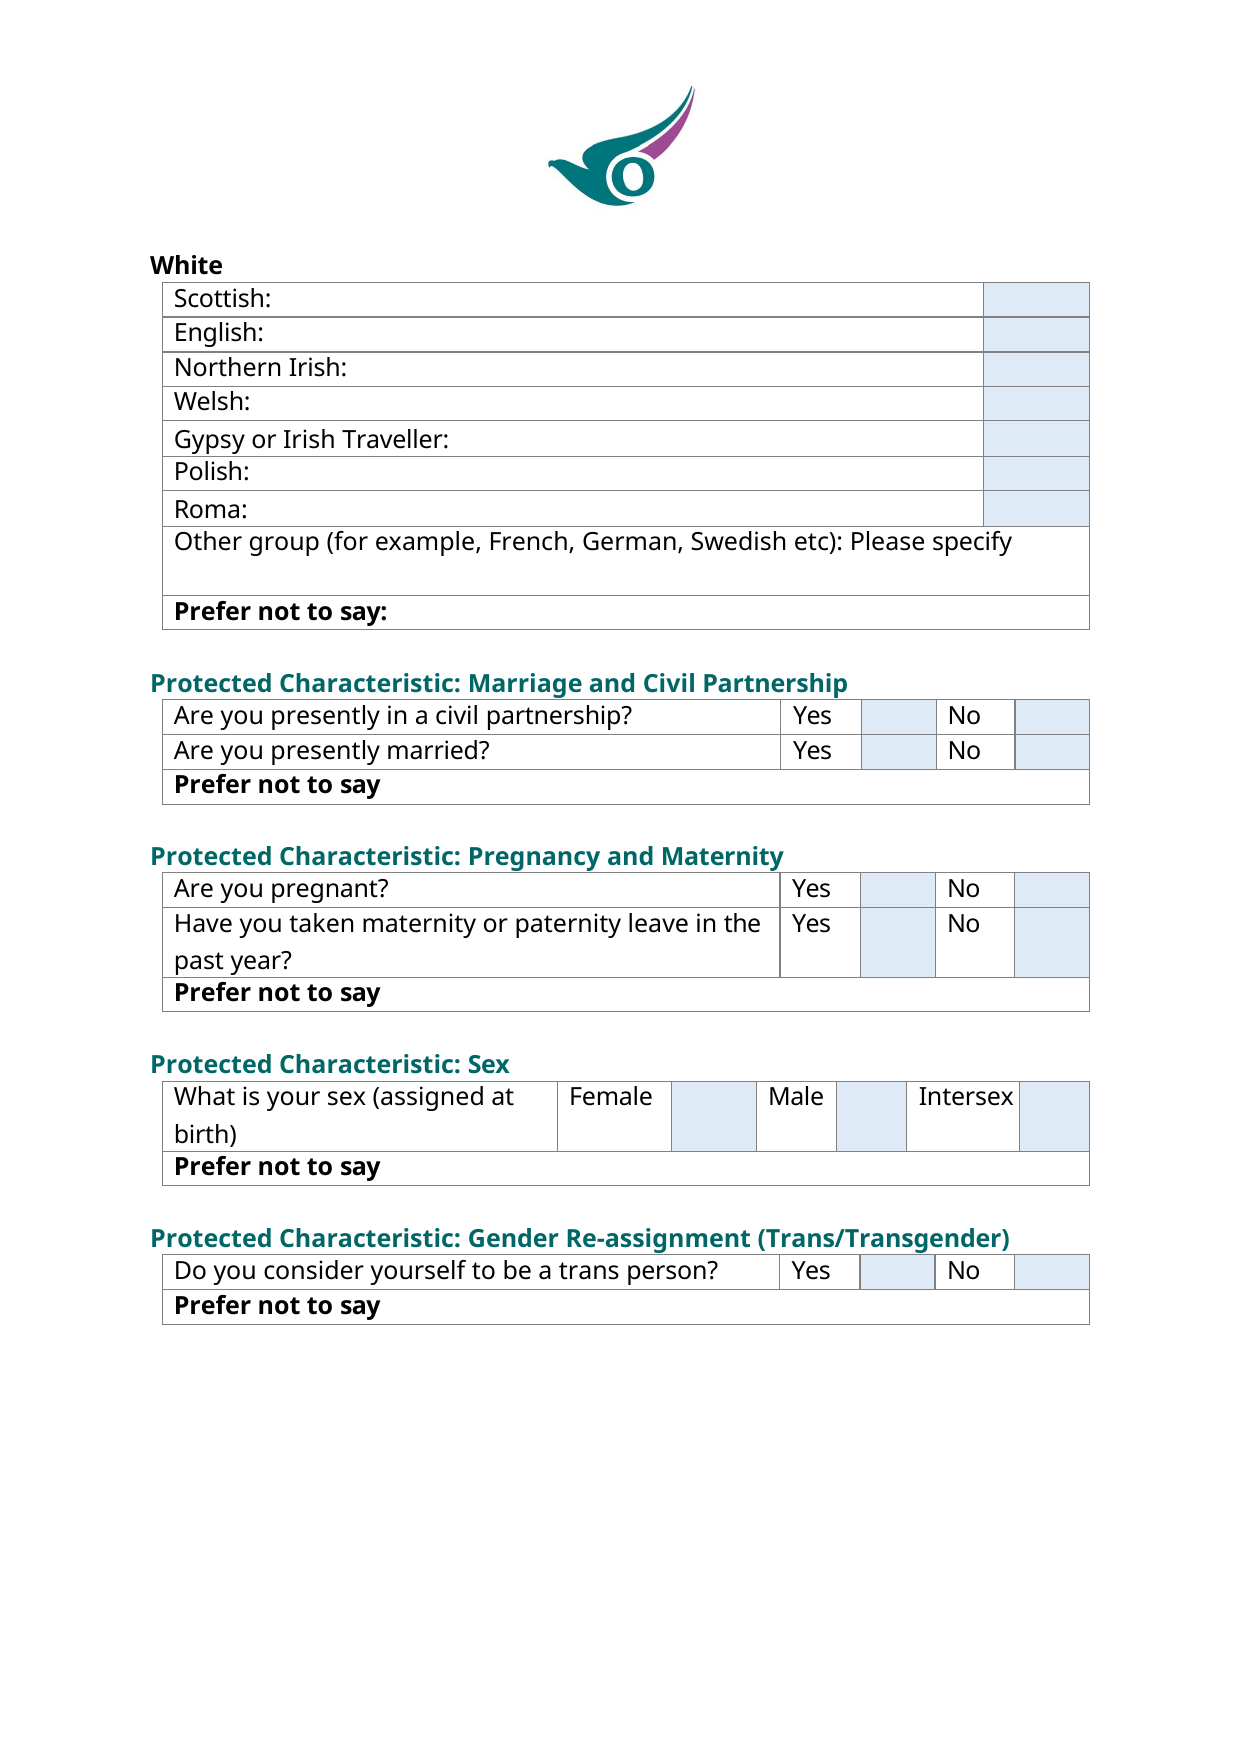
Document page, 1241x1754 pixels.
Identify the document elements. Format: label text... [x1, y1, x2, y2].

table_header Female [558, 1082, 671, 1151]
table_cell Prefer not to say: [163, 596, 1089, 629]
table_cell [862, 735, 936, 769]
table_header [1020, 1082, 1089, 1151]
table_header Yes [781, 700, 861, 734]
table_cell [984, 353, 1089, 386]
table_cell Yes [781, 735, 861, 769]
table_cell Northern Irish: [163, 353, 983, 386]
table_cell Have you taken maternity or paternity leave in the past year? [163, 908, 779, 977]
table_header Yes [781, 873, 860, 907]
table_header [1015, 873, 1089, 907]
table_header Are you pregnant? [163, 873, 779, 907]
table_cell [984, 318, 1089, 351]
table_cell Are you presently married? [163, 735, 780, 769]
table_cell Prefer not to say [163, 1152, 1089, 1185]
table_header No [937, 700, 1014, 734]
table_header Scottish: [163, 283, 983, 316]
table_header [862, 700, 936, 734]
table_header Intersex [907, 1082, 1019, 1151]
table_header Male [757, 1082, 836, 1151]
table_header No [936, 873, 1014, 907]
table_header [1016, 700, 1089, 734]
table_cell Prefer not to say [163, 770, 1089, 803]
text White [150, 248, 1190, 282]
table_header [984, 283, 1089, 316]
table_cell Welsh: [163, 387, 983, 420]
table_cell Prefer not to say [163, 1290, 1089, 1324]
table_cell Polish: [163, 457, 983, 490]
table_cell Prefer not to say [163, 978, 1089, 1011]
table_cell Yes [781, 908, 860, 977]
table_cell [861, 908, 935, 977]
text Protected Characteristic: Gender Re-assignment (Trans/Transgender) [150, 1220, 1190, 1254]
table_header Yes [780, 1255, 859, 1289]
table_header Are you presently in a civil partnership? [163, 700, 780, 734]
table_header [1015, 1255, 1089, 1289]
text Protected Characteristic: Sex [150, 1046, 1190, 1081]
table_cell [1015, 908, 1089, 977]
table_header Do you consider yourself to be a trans person? [163, 1255, 779, 1289]
table_header [861, 1255, 934, 1289]
table_header [861, 873, 935, 907]
table_cell Other group (for example, French, German, Swedish etc): Please specify [163, 527, 1089, 595]
table_cell No [936, 908, 1014, 977]
table_header What is your sex (assigned at birth) [163, 1082, 557, 1151]
text Protected Characteristic: Marriage and Civil Partnership [150, 665, 1190, 699]
table_cell [984, 387, 1089, 420]
table_header [837, 1082, 906, 1151]
table_cell [1016, 735, 1089, 769]
table_cell [984, 491, 1089, 526]
table_cell [984, 421, 1089, 456]
table_cell No [937, 735, 1014, 769]
picture [545, 81, 697, 210]
table_cell [984, 457, 1089, 490]
table_cell English: [163, 318, 983, 351]
table_cell Gypsy or Irish Traveller: [163, 421, 983, 456]
table_header [672, 1082, 756, 1151]
text Protected Characteristic: Pregnancy and Maternity [150, 838, 1190, 872]
table_header No [936, 1255, 1014, 1289]
table_cell Roma: [163, 491, 983, 526]
